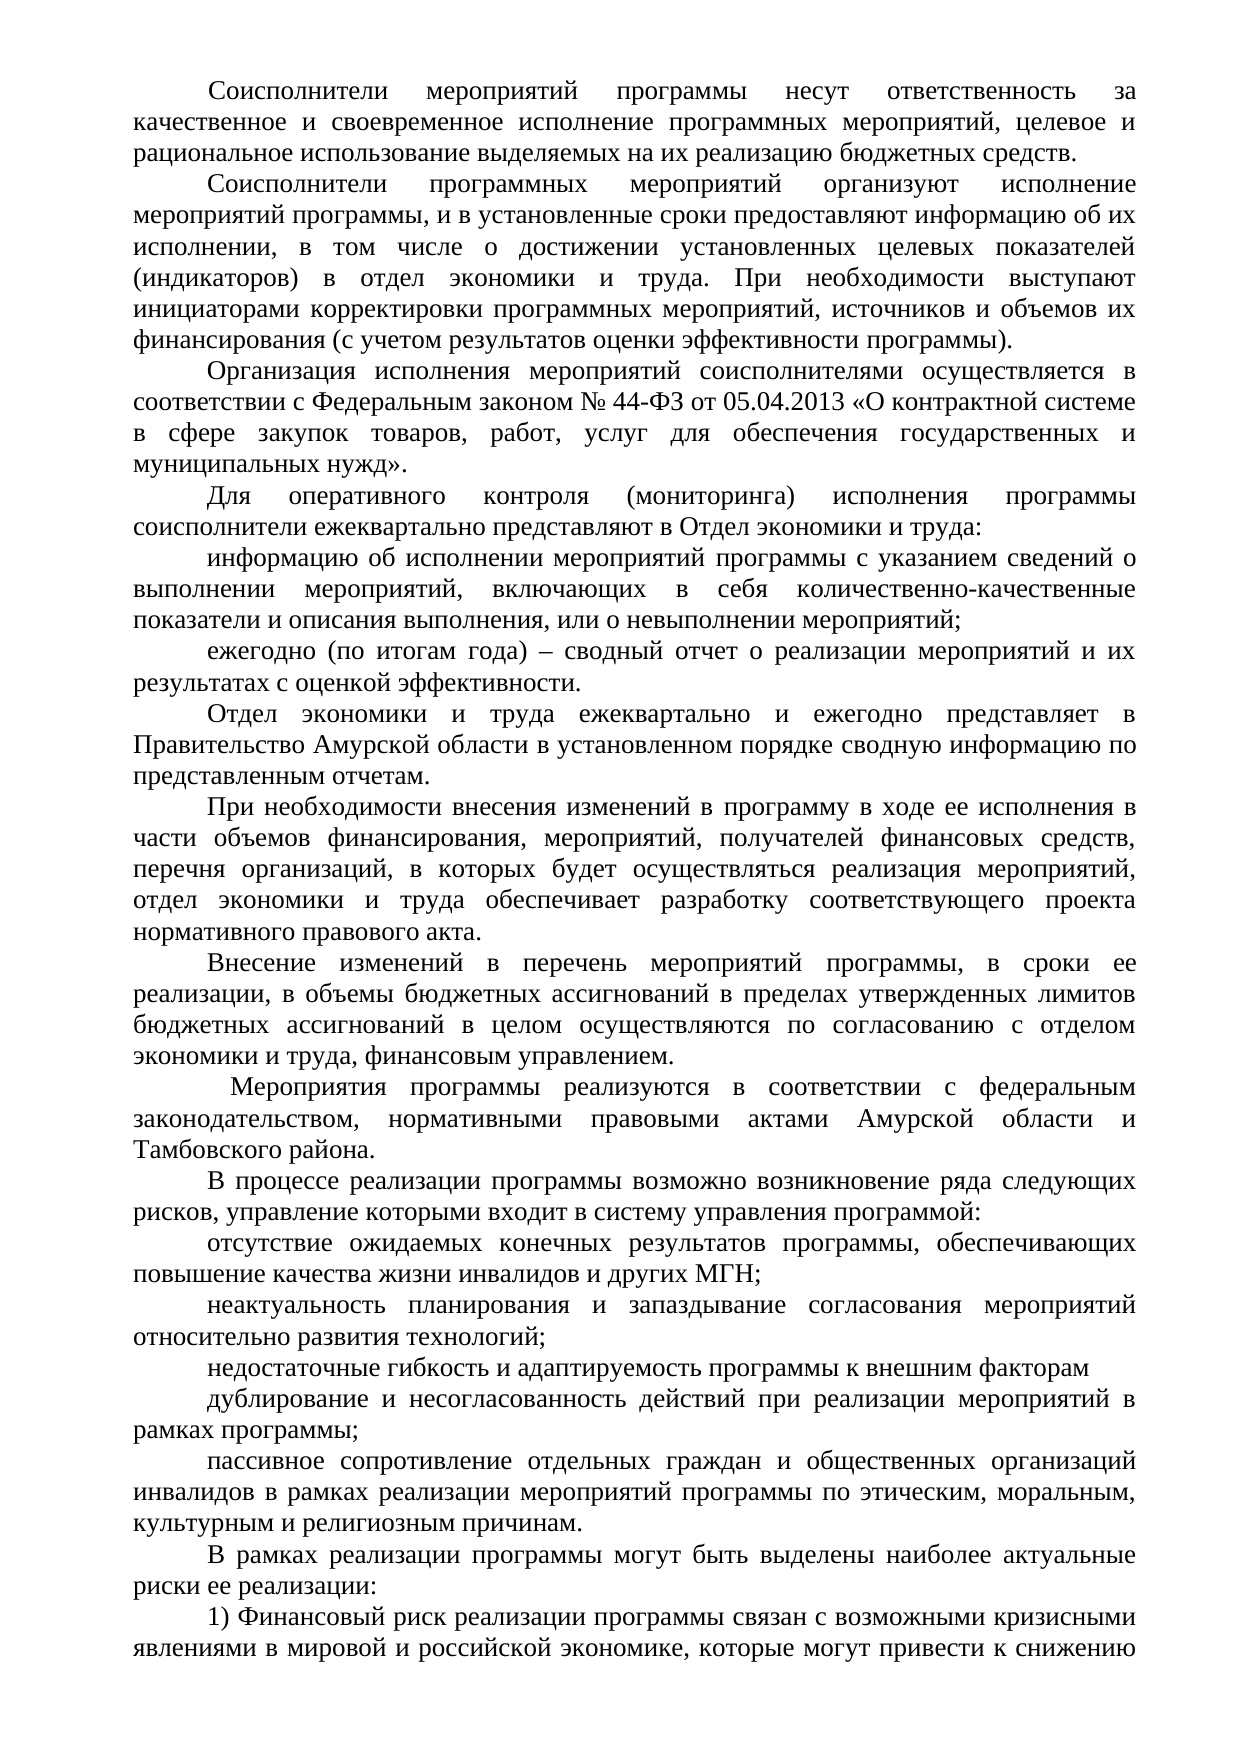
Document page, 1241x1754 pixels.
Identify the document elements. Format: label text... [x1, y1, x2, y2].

text Организация исполнения мероприятий соисполнителями осуществляется в соответствии с Федеральным законом № 44-ФЗ от 05.04.2013 «О контрактной системе в сфере закупок товаров, работ, услуг для обеспечения государственных и муниципальных нужд». [133, 354, 1137, 479]
text Для оперативного контроля (мониторинга) исполнения программы соисполнители ежеквартально представляют в Отдел экономики и труда: [133, 479, 1137, 541]
text Мероприятия программы реализуются в соответствии с федеральным законодательством, нормативными правовыми актами Амурской области и Тамбовского района. [133, 1071, 1137, 1164]
text отсутствие ожидаемых конечных результатов программы, обеспечивающих повышение качества жизни инвалидов и других МГН; [133, 1226, 1137, 1288]
text При необходимости внесения изменений в программу в ходе ее исполнения в части объемов финансирования, мероприятий, получателей финансовых средств, перечня организаций, в которых будет осуществляться реализация мероприятий, отдел экономики и труда обеспечивает разработку соответствующего проекта нормативного правового акта. [133, 790, 1137, 946]
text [133, 1600, 1137, 1662]
text неактуальность планирования и запаздывание согласования мероприятий относительно развития технологий; [133, 1288, 1137, 1351]
text информацию об исполнении мероприятий программы с указанием сведений о выполнении мероприятий, включающих в себя количественно-качественные показатели и описания выполнения, или о невыполнении мероприятий; [133, 541, 1137, 634]
text Соисполнители программных мероприятий организуют исполнение мероприятий программы, и в установленные сроки предоставляют информацию об их исполнении, в том числе о достижении установленных целевых показателей (индикаторов) в отдел экономики и труда. При необходимости выступают инициаторами корректировки программных мероприятий, источников и объемов их финансирования (с учетом результатов оценки эффективности программы). [133, 167, 1137, 354]
text пассивное сопротивление отдельных граждан и общественных организаций инвалидов в рамках реализации мероприятий программы по этическим, моральным, культурным и религиозным причинам. [133, 1444, 1137, 1538]
text В процессе реализации программы возможно возникновение ряда следующих рисков, управление которыми входит в систему управления программой: [133, 1164, 1137, 1226]
text недостаточные гибкость и адаптируемость программы к внешним факторам [133, 1351, 1137, 1382]
text Внесение изменений в перечень мероприятий программы, в сроки ее реализации, в объемы бюджетных ассигнований в пределах утвержденных лимитов бюджетных ассигнований в целом осуществляются по согласованию с отделом экономики и труда, финансовым управлением. [133, 946, 1137, 1071]
text Соисполнители мероприятий программы несут ответственность за качественное и своевременное исполнение программных мероприятий, целевое и рациональное использование выделяемых на их реализацию бюджетных средств. [133, 74, 1137, 167]
text В рамках реализации программы могут быть выделены наиболее актуальные риски ее реализации: [133, 1538, 1137, 1600]
text ежегодно (по итогам года) – сводный отчет о реализации мероприятий и их результатах с оценкой эффективности. [133, 634, 1137, 697]
text дублирование и несогласованность действий при реализации мероприятий в рамках программы; [133, 1382, 1137, 1444]
text Отдел экономики и труда ежеквартально и ежегодно представляет в Правительство Амурской области в установленном порядке сводную информацию по представленным отчетам. [133, 697, 1137, 790]
